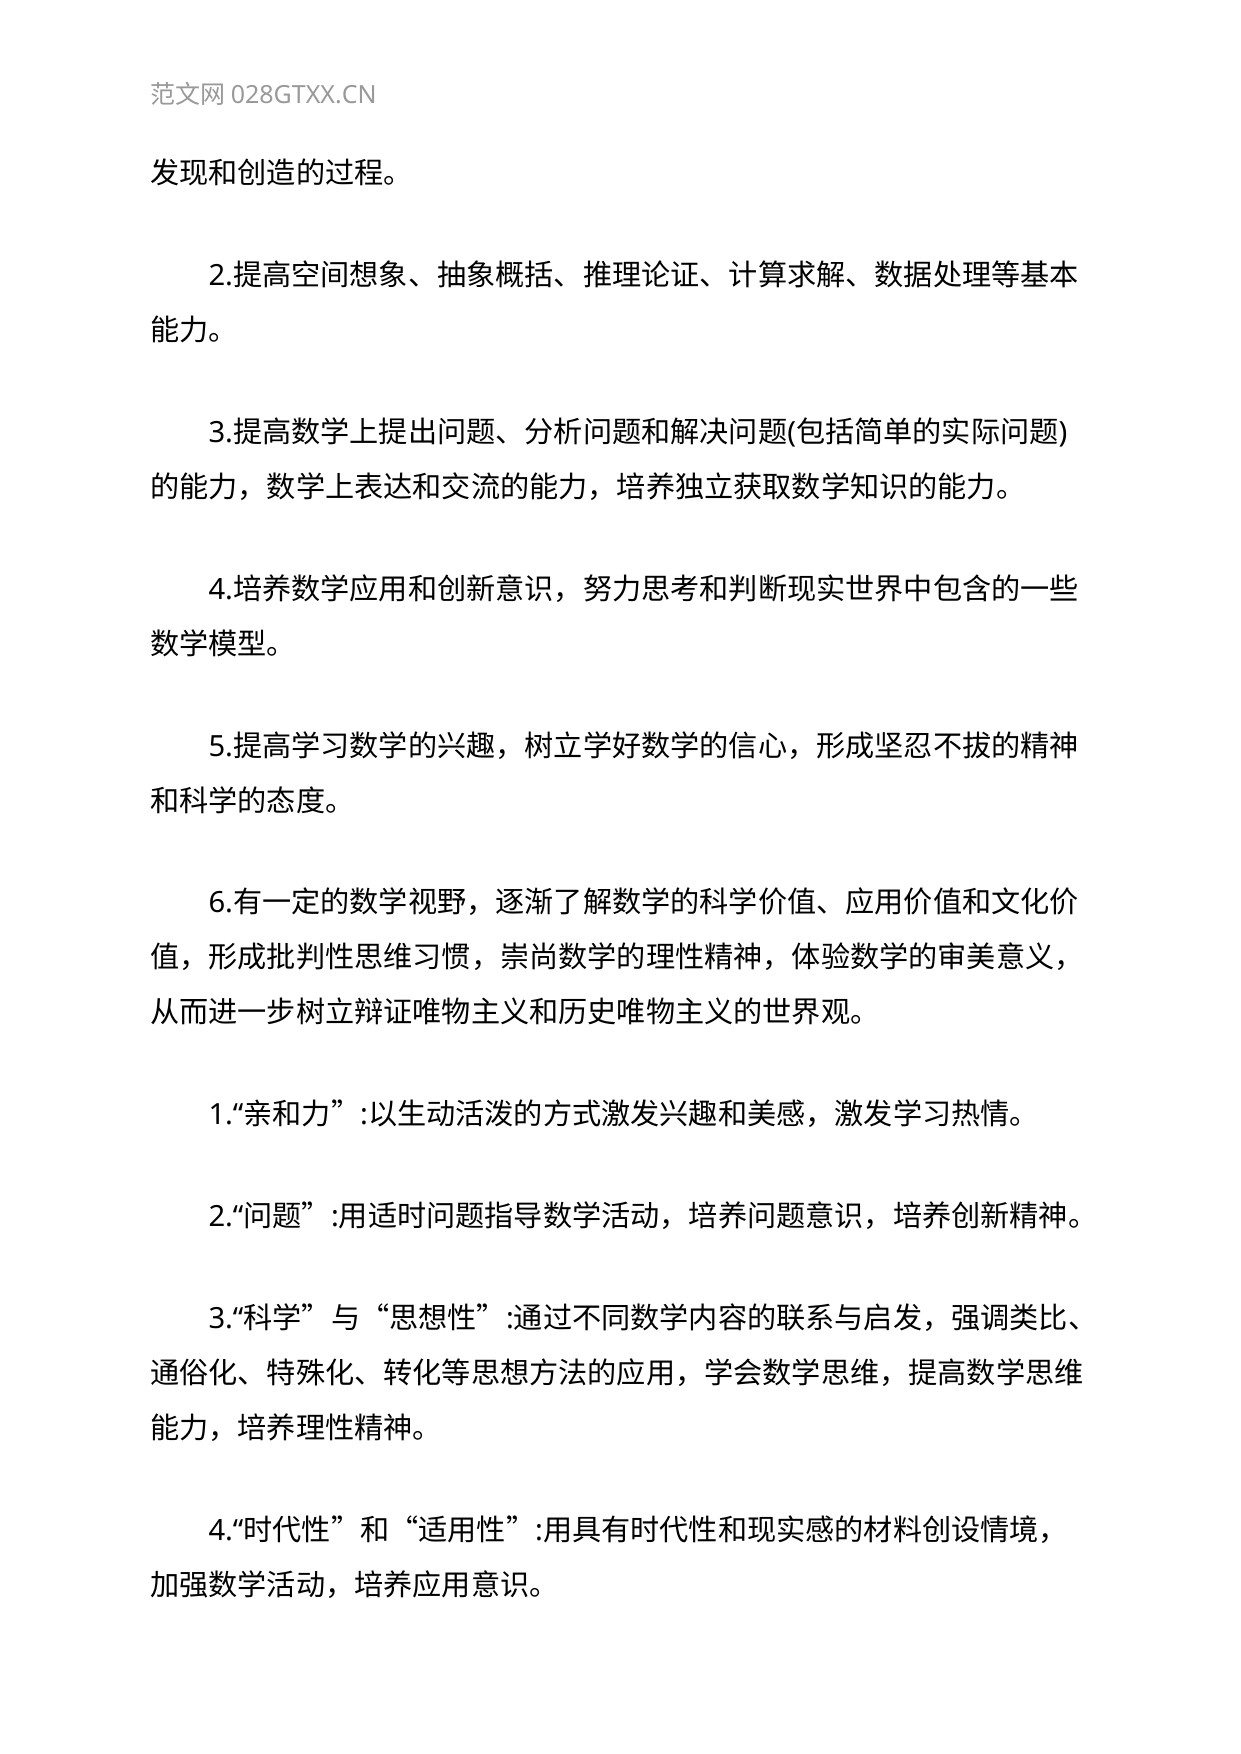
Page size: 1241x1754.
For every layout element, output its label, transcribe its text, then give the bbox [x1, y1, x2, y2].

text 4.培养数学应用和创新意识，努力思考和判断现实世界中包含的一些数学模型。 [150, 565, 1090, 663]
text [150, 150, 1090, 192]
text 4.“时代性”和“适用性”:用具有时代性和现实感的材料创设情境，加强数学活动，培养应用意识。 [150, 1506, 1090, 1603]
text 6.有一定的数学视野，逐渐了解数学的科学价值、应用价值和文化价值，形成批判性思维习惯，崇尚数学的理性精神，体验数学的审美意义，从而进一步树立辩证唯物主义和历史唯物主义的世界观。 [150, 879, 1090, 1031]
text 2.“问题”:用适时问题指导数学活动，培养问题意识，培养创新精神。 [150, 1192, 1090, 1235]
text 2.提高空间想象、抽象概括、推理论证、计算求解、数据处理等基本能力。 [150, 252, 1090, 349]
text 3.提高数学上提出问题、分析问题和解决问题(包括简单的实际问题)的能力，数学上表达和交流的能力，培养独立获取数学知识的能力。 [150, 408, 1090, 506]
text 1.“亲和力”:以生动活泼的方式激发兴趣和美感，激发学习热情。 [150, 1091, 1090, 1133]
text 5.提高学习数学的兴趣，树立学好数学的信心，形成坚忍不拔的精神和科学的态度。 [150, 722, 1090, 819]
text 3.“科学”与“思想性”:通过不同数学内容的联系与启发，强调类比、通俗化、特殊化、转化等思想方法的应用，学会数学思维，提高数学思维能力，培养理性精神。 [150, 1294, 1090, 1447]
